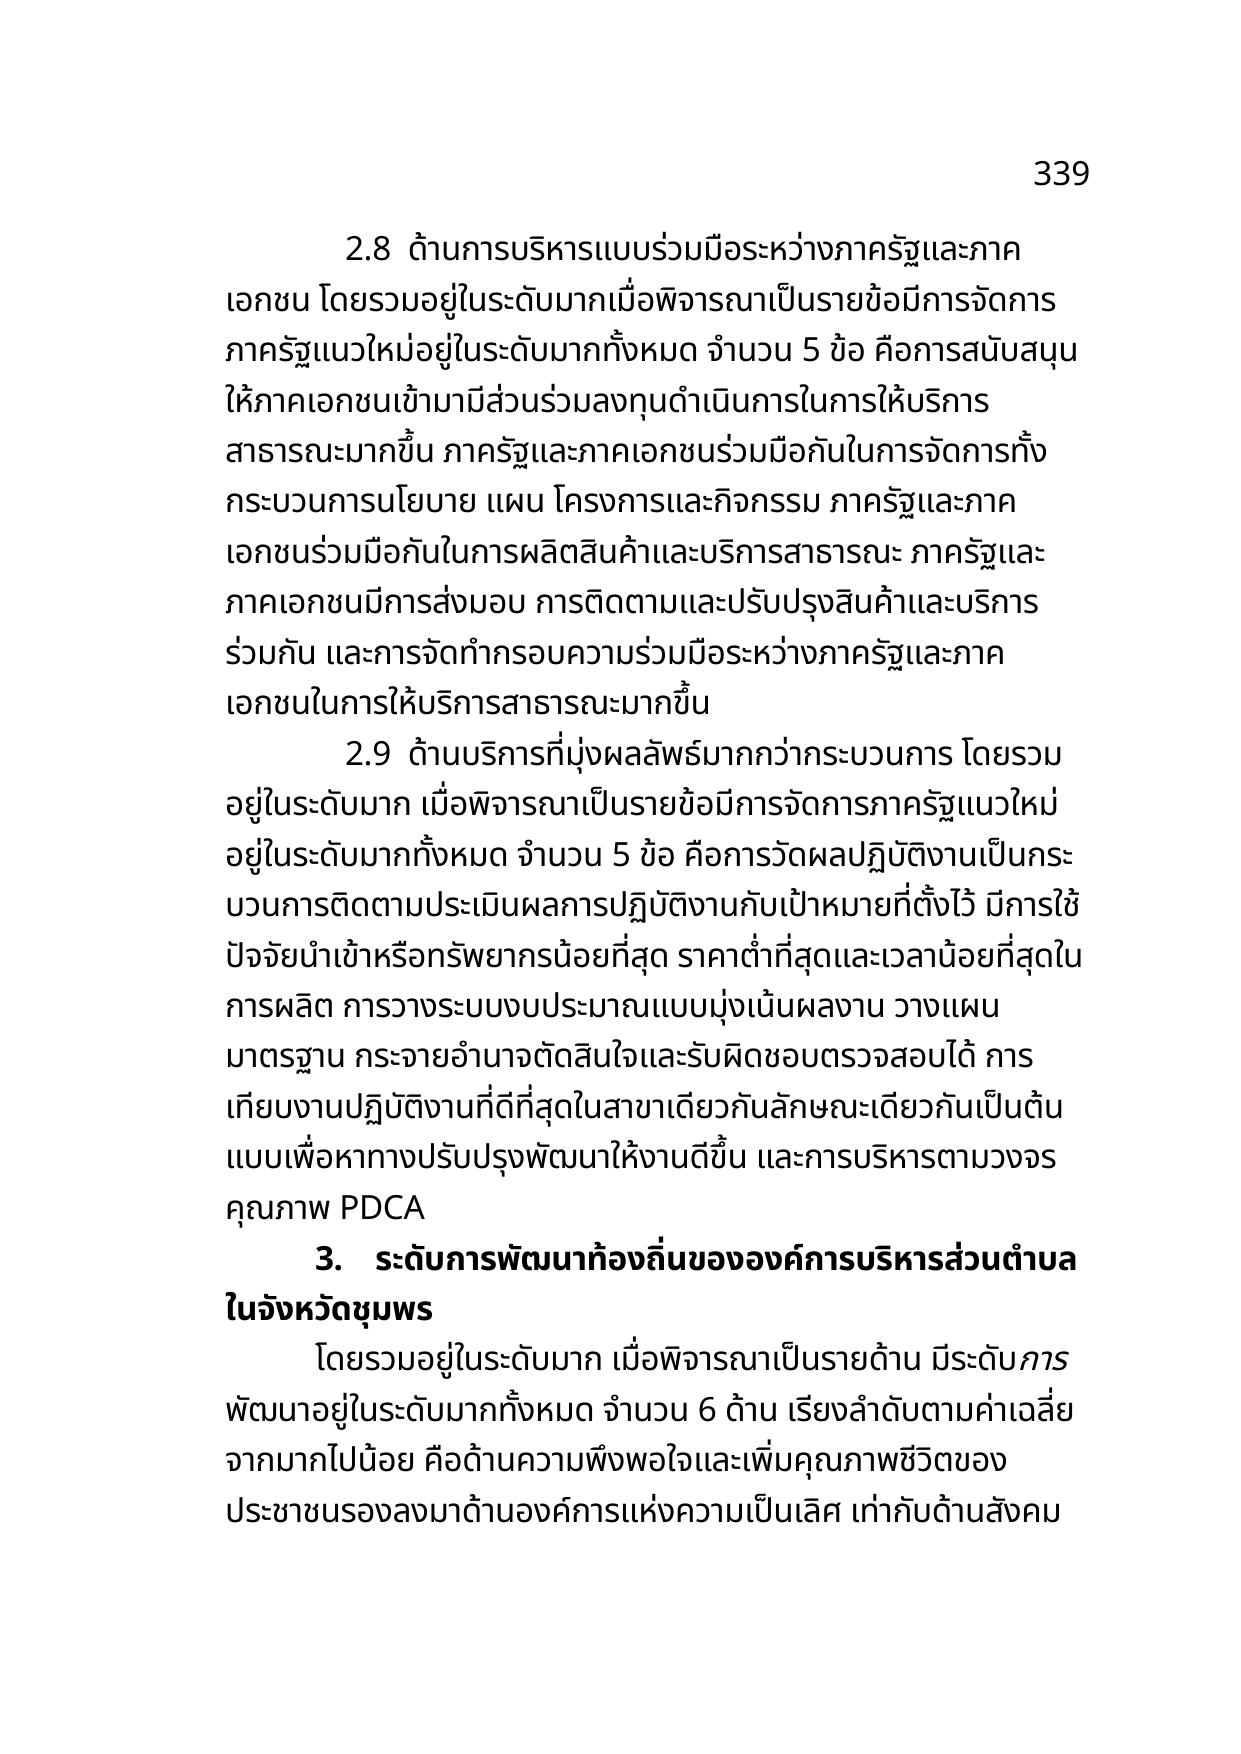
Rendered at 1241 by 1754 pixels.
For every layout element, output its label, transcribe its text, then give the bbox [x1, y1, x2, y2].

text 2.8 ด้านการบริหารแบบร่วมมือระหว่างภาครัฐและภาคเอกชน โดยรวมอยู่ในระดับมากเมื่อพิจารณาเป็นรายข้อมีการจัดการภาครัฐแนวใหม่อยู่ในระดับมากทั้งหมด จำนวน 5 ข้อ คือการสนับสนุนให้ภาคเอกชนเข้ามามีส่วนร่วมลงทุนดำเนินการในการให้บริการสาธารณะมากขึ้น ภาครัฐและภาคเอกชนร่วมมือกันในการจัดการทั้งกระบวนการนโยบาย แผน โครงการและกิจกรรม ภาครัฐและภาคเอกชนร่วมมือกันในการผลิตสินค้าและบริการสาธารณะ ภาครัฐและภาคเอกชนมีการส่งมอบ การติดตามและปรับปรุงสินค้าและบริการร่วมกัน และการจัดทำกรอบความร่วมมือระหว่างภาครัฐและภาคเอกชนในการให้บริการสาธารณะมากขึ้น [225, 225, 1090, 729]
text 2.9 ด้านบริการที่มุ่งผลลัพธ์มากกว่ากระบวนการ โดยรวมอยู่ในระดับมาก เมื่อพิจารณาเป็นรายข้อมีการจัดการภาครัฐแนวใหม่อยู่ในระดับมากทั้งหมด จำนวน 5 ข้อ คือการวัดผลปฏิบัติงานเป็นกระบวนการติดตามประเมินผลการปฏิบัติงานกับเป้าหมายที่ตั้งไว้ มีการใช้ปัจจัยนำเข้าหรือทรัพยากรน้อยที่สุด ราคาต่ำที่สุดและเวลาน้อยที่สุดในการผลิต การวางระบบงบประมาณแบบมุ่งเน้นผลงาน วางแผน มาตรฐาน กระจายอำนาจตัดสินใจและรับผิดชอบตรวจสอบได้ การเทียบงานปฏิบัติงานที่ดีที่สุดในสาขาเดียวกันลักษณะเดียวกันเป็นต้นแบบเพื่อหาทางปรับปรุงพัฒนาให้งานดีขึ้น และการบริหารตามวงจรคุณภาพ PDCA [225, 729, 1090, 1234]
text 3. ระดับการพัฒนาท้องถิ่นขององค์การบริหารส่วนตำบลในจังหวัดชุมพร [225, 1234, 1090, 1335]
